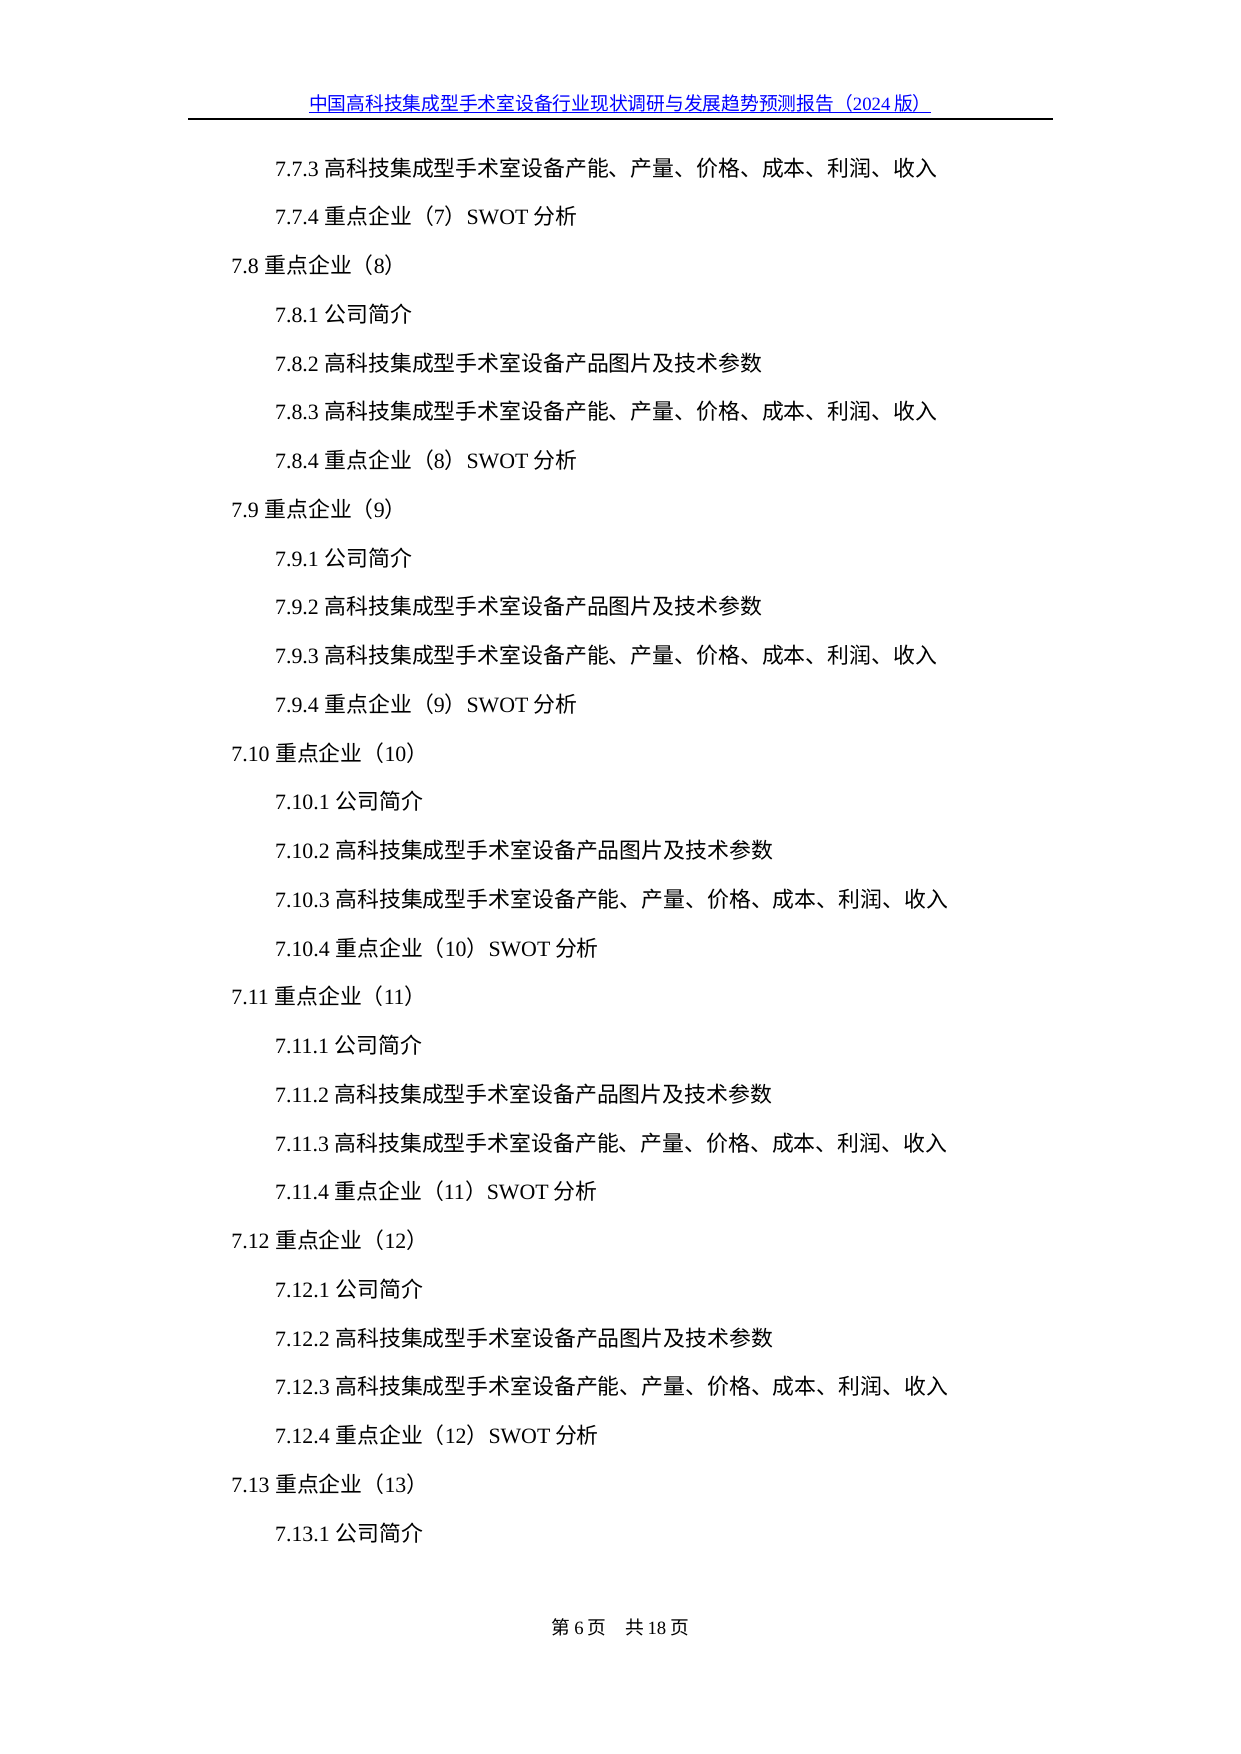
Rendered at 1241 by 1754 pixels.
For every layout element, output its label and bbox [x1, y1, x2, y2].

text [187, 150, 1053, 1548]
